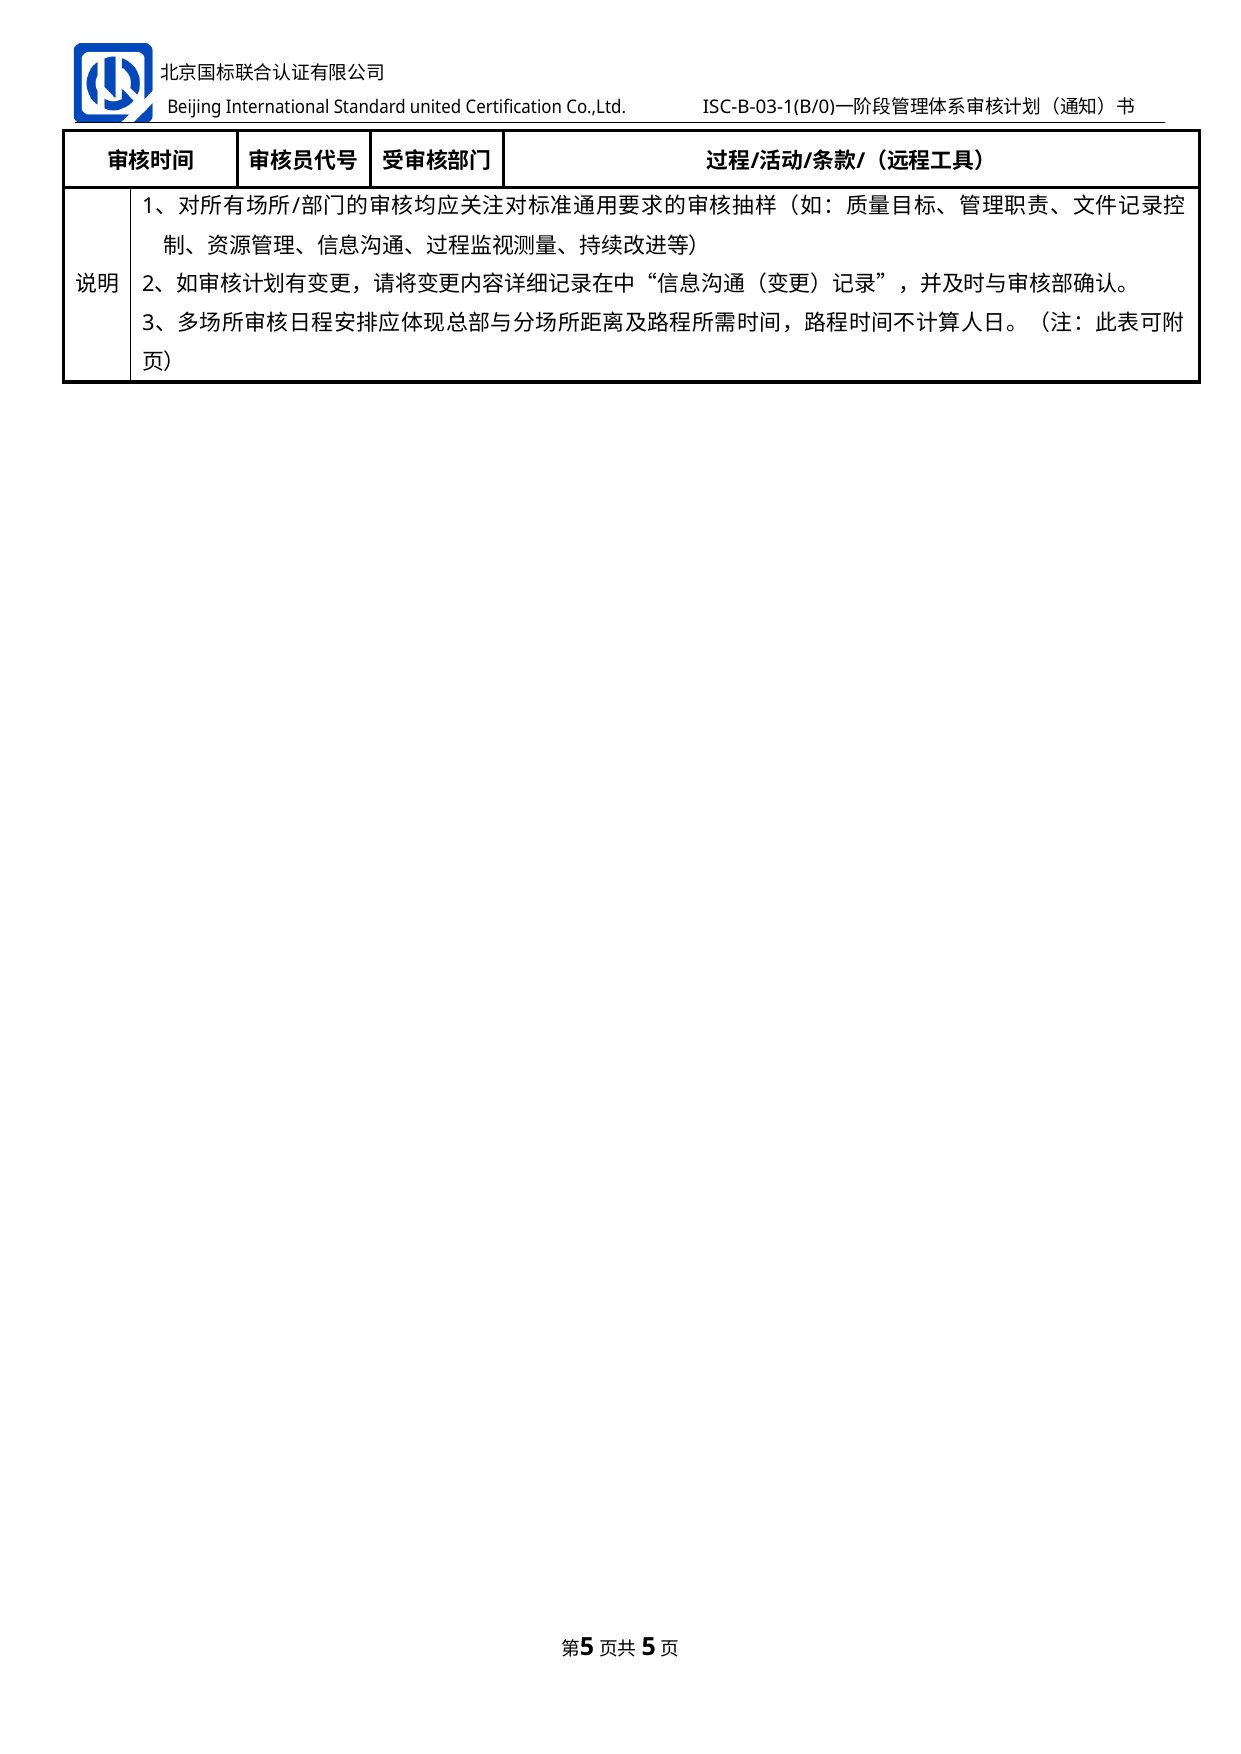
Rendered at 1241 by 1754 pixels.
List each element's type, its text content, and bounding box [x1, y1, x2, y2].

table_cell 1、对所有场所/部门的审核均应关注对标准通用要求的审核抽样（如：质量目标、管理职责、文件记录控制、资源管理、信息沟通、过程监视测量、持续改进等） 2、如审核计划有变更，请将变更内容详细记录在中“信息沟通（变更）记录”，并及时与审核部确认。 3、多场所审核日程安排应体现总部与分场所距离及路程所需时间，路程时间不计算人日。（注：此表可附页） [131, 189, 1198, 380]
table_cell 说明 [65, 189, 130, 380]
table_header 审核员代号 [239, 132, 369, 186]
table_header 审核时间 [65, 132, 236, 186]
table_header 受审核部门 [372, 132, 502, 186]
picture [73, 43, 153, 123]
table_header 过程/活动/条款/（远程工具） [505, 132, 1198, 186]
